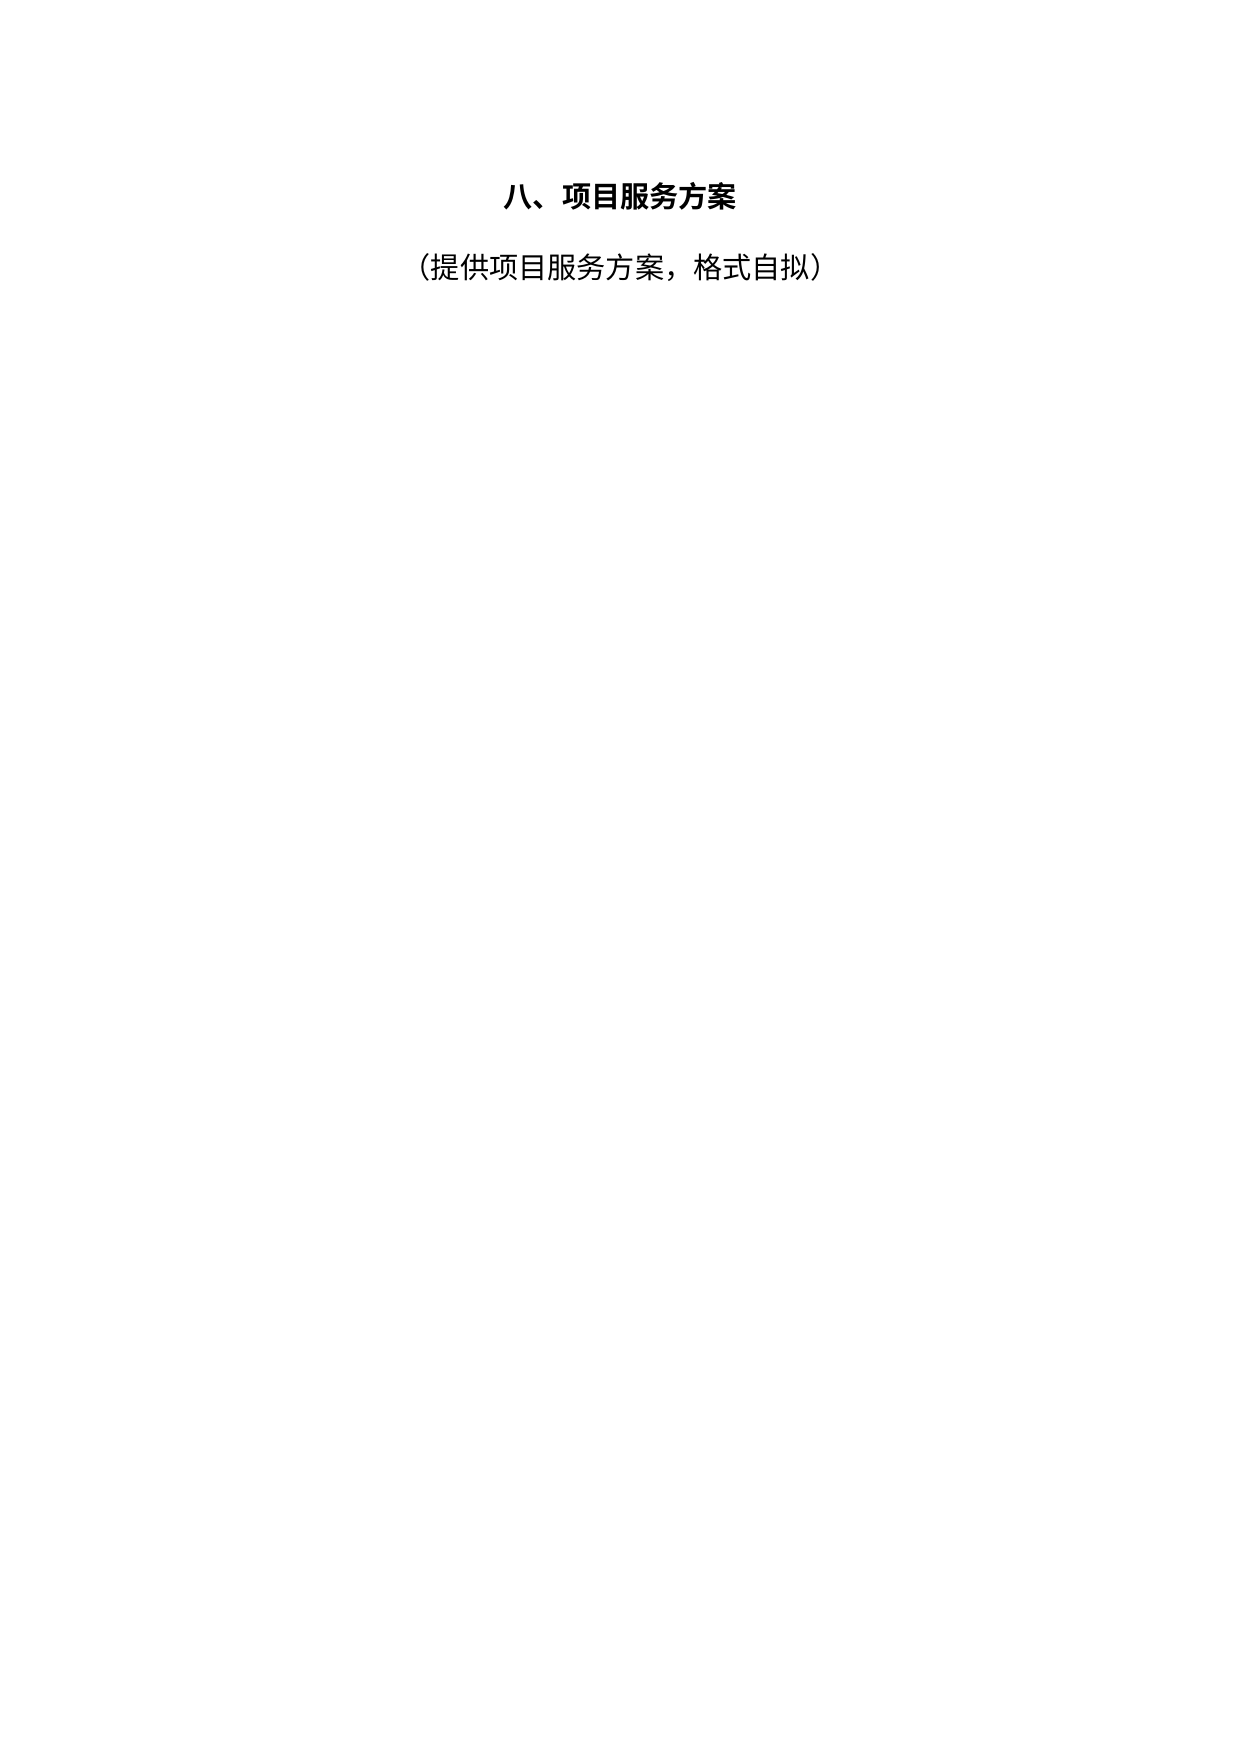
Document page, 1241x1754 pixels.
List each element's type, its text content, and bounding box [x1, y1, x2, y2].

text 八、项目服务方案 [187, 162, 1053, 227]
text （提供项目服务方案，格式自拟） [187, 233, 1053, 298]
